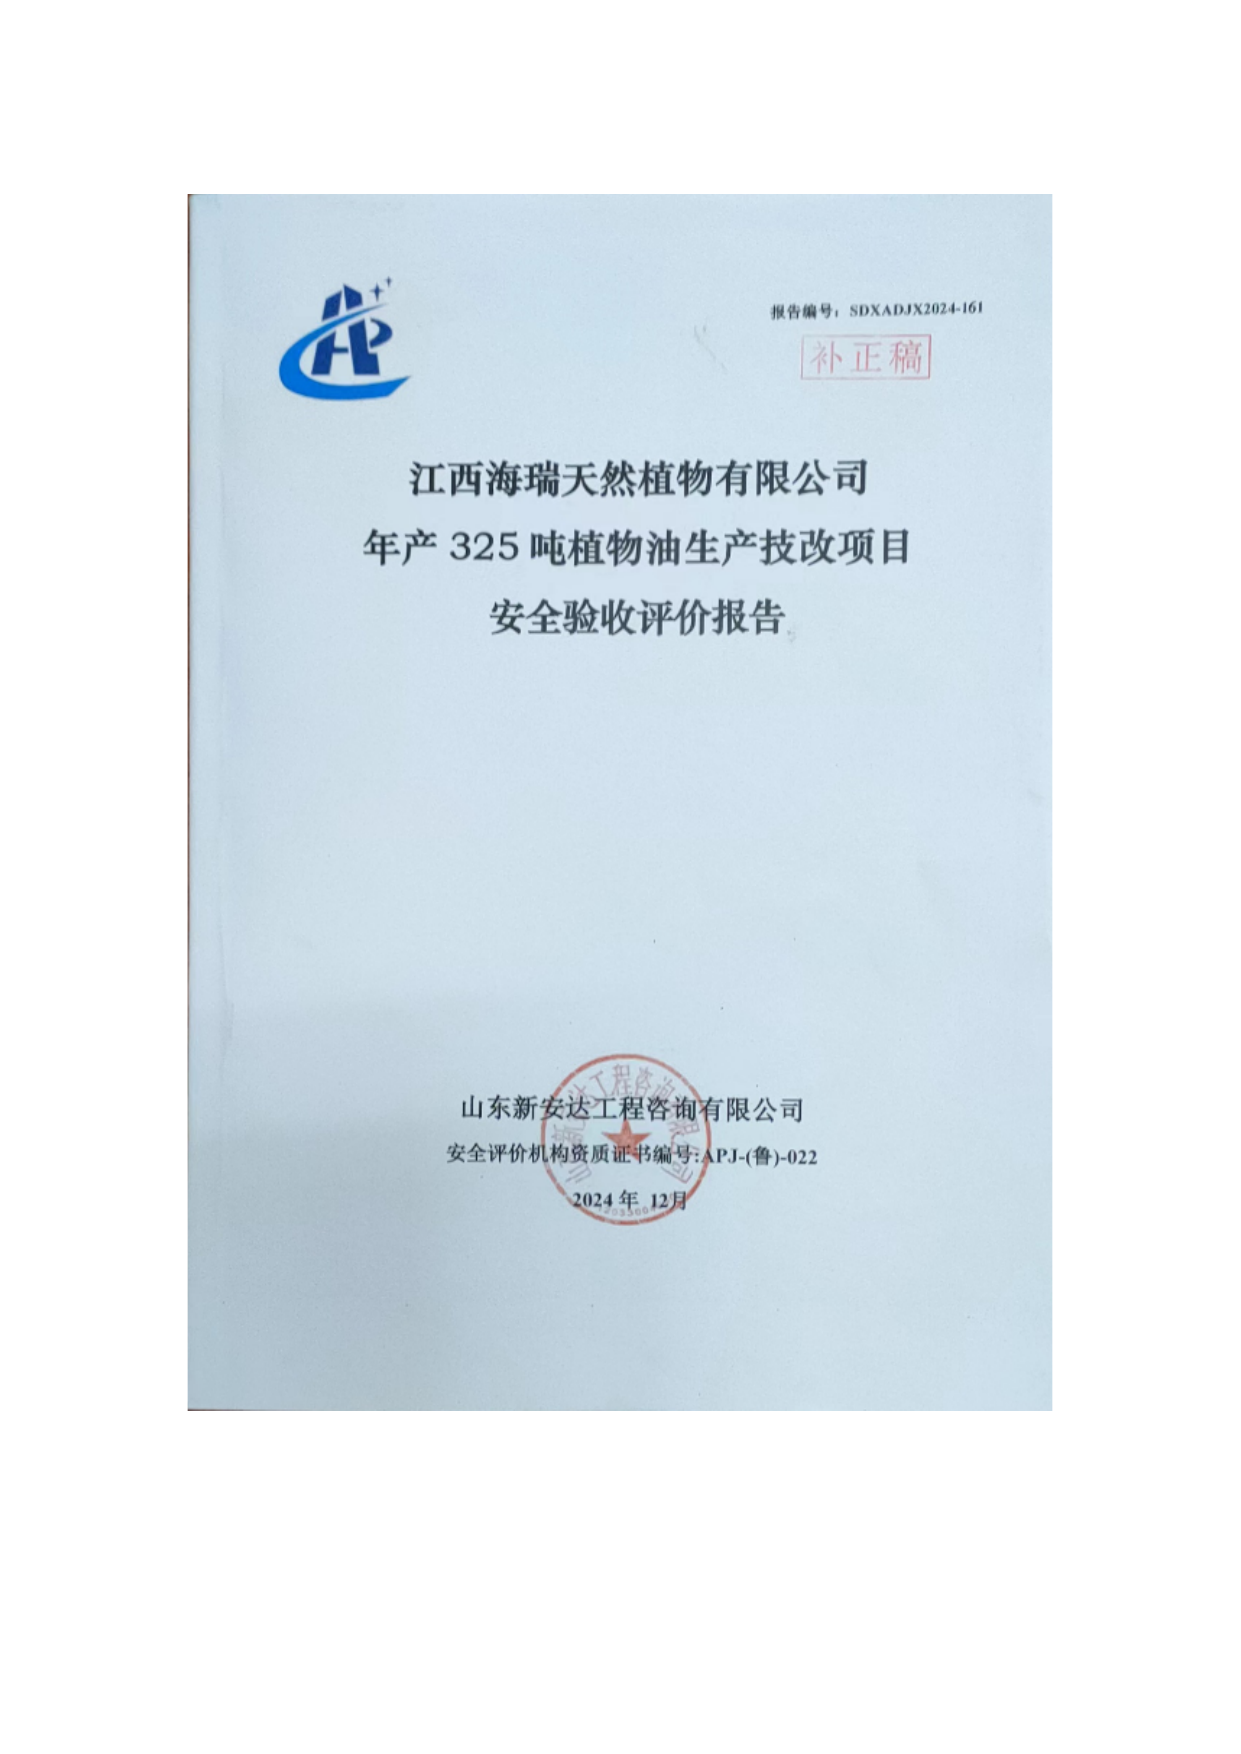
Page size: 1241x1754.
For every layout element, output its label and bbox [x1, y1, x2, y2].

picture [187, 194, 1053, 1411]
